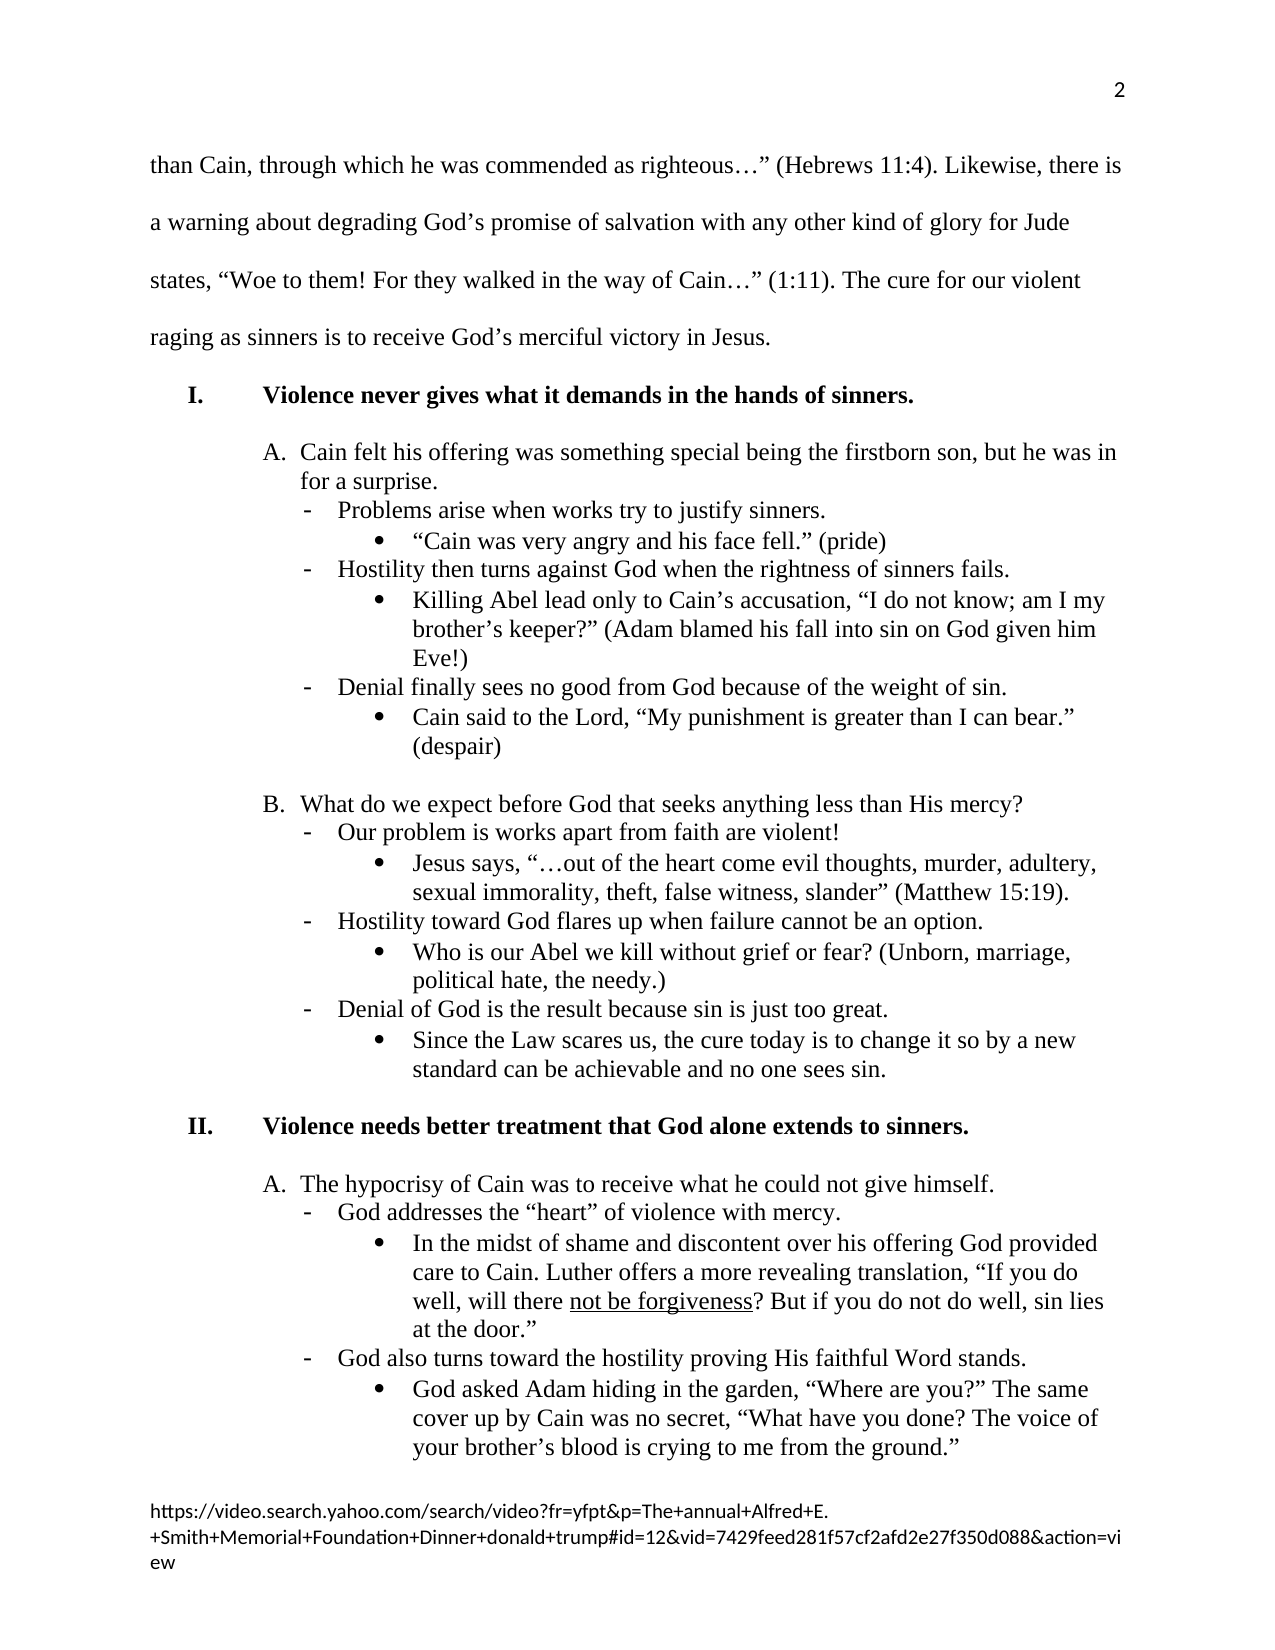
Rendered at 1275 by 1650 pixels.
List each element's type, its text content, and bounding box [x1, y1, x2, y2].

list Our problem is works apart from faith are violent! [300, 817, 1125, 848]
list Cain felt his offering was something special being the firstborn son, but he was in for a surprise. [262, 437, 1125, 495]
list Violence never gives what it demands in the hands of sinners. [187, 380, 1125, 409]
list God addresses the “heart” of violence with mercy. [300, 1197, 1125, 1228]
list Violence needs better treatment that God alone extends to sinners. [187, 1111, 1125, 1140]
list Hostility toward God flares up when failure cannot be an option. [300, 906, 1125, 937]
list Problems arise when works try to justify sinners. [300, 495, 1125, 526]
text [150, 150, 1125, 351]
list Who is our Abel we kill without grief or fear? (Unborn, marriage, political hate, the needy.) [375, 937, 1125, 994]
list God also turns toward the hostility proving His faithful Word stands. [300, 1343, 1125, 1374]
list “Cain was very angry and his face fell.” (pride) [375, 526, 1125, 554]
list Hostility then turns against God when the rightness of sinners fails. [300, 554, 1125, 585]
list What do we expect before God that seeks anything less than His mercy? [262, 789, 1125, 817]
list Cain said to the Lord, “My punishment is greater than I can bear.” (despair) [375, 702, 1125, 760]
list Denial finally sees no good from God because of the weight of sin. [300, 672, 1125, 702]
list In the midst of shame and discontent over his offering God provided care to Cain. Luther offers a more revealing translation, “If you do well, will there not be forgiveness? But if you do not do well, sin lies at the door.” [375, 1228, 1125, 1343]
list Since the Law scares us, the cure today is to change it so by a new standard can be achievable and no one sees sin. [375, 1025, 1125, 1082]
list Denial of God is the result because sin is just too great. [300, 994, 1125, 1025]
list The hypocrisy of Cain was to receive what he could not give himself. [262, 1169, 1125, 1197]
list God asked Adam hiding in the garden, “Where are you?” The same cover up by Cain was no secret, “What have you done? The voice of your brother’s blood is crying to me from the ground.” [375, 1374, 1125, 1460]
list Killing Abel lead only to Cain’s accusation, “I do not know; am I my brother’s keeper?” (Adam blamed his fall into sin on God given him Eve!) [375, 585, 1125, 672]
list Jesus says, “…out of the heart come evil thoughts, murder, adultery, sexual immorality, theft, false witness, slander” (Matthew 15:19). [375, 848, 1125, 906]
